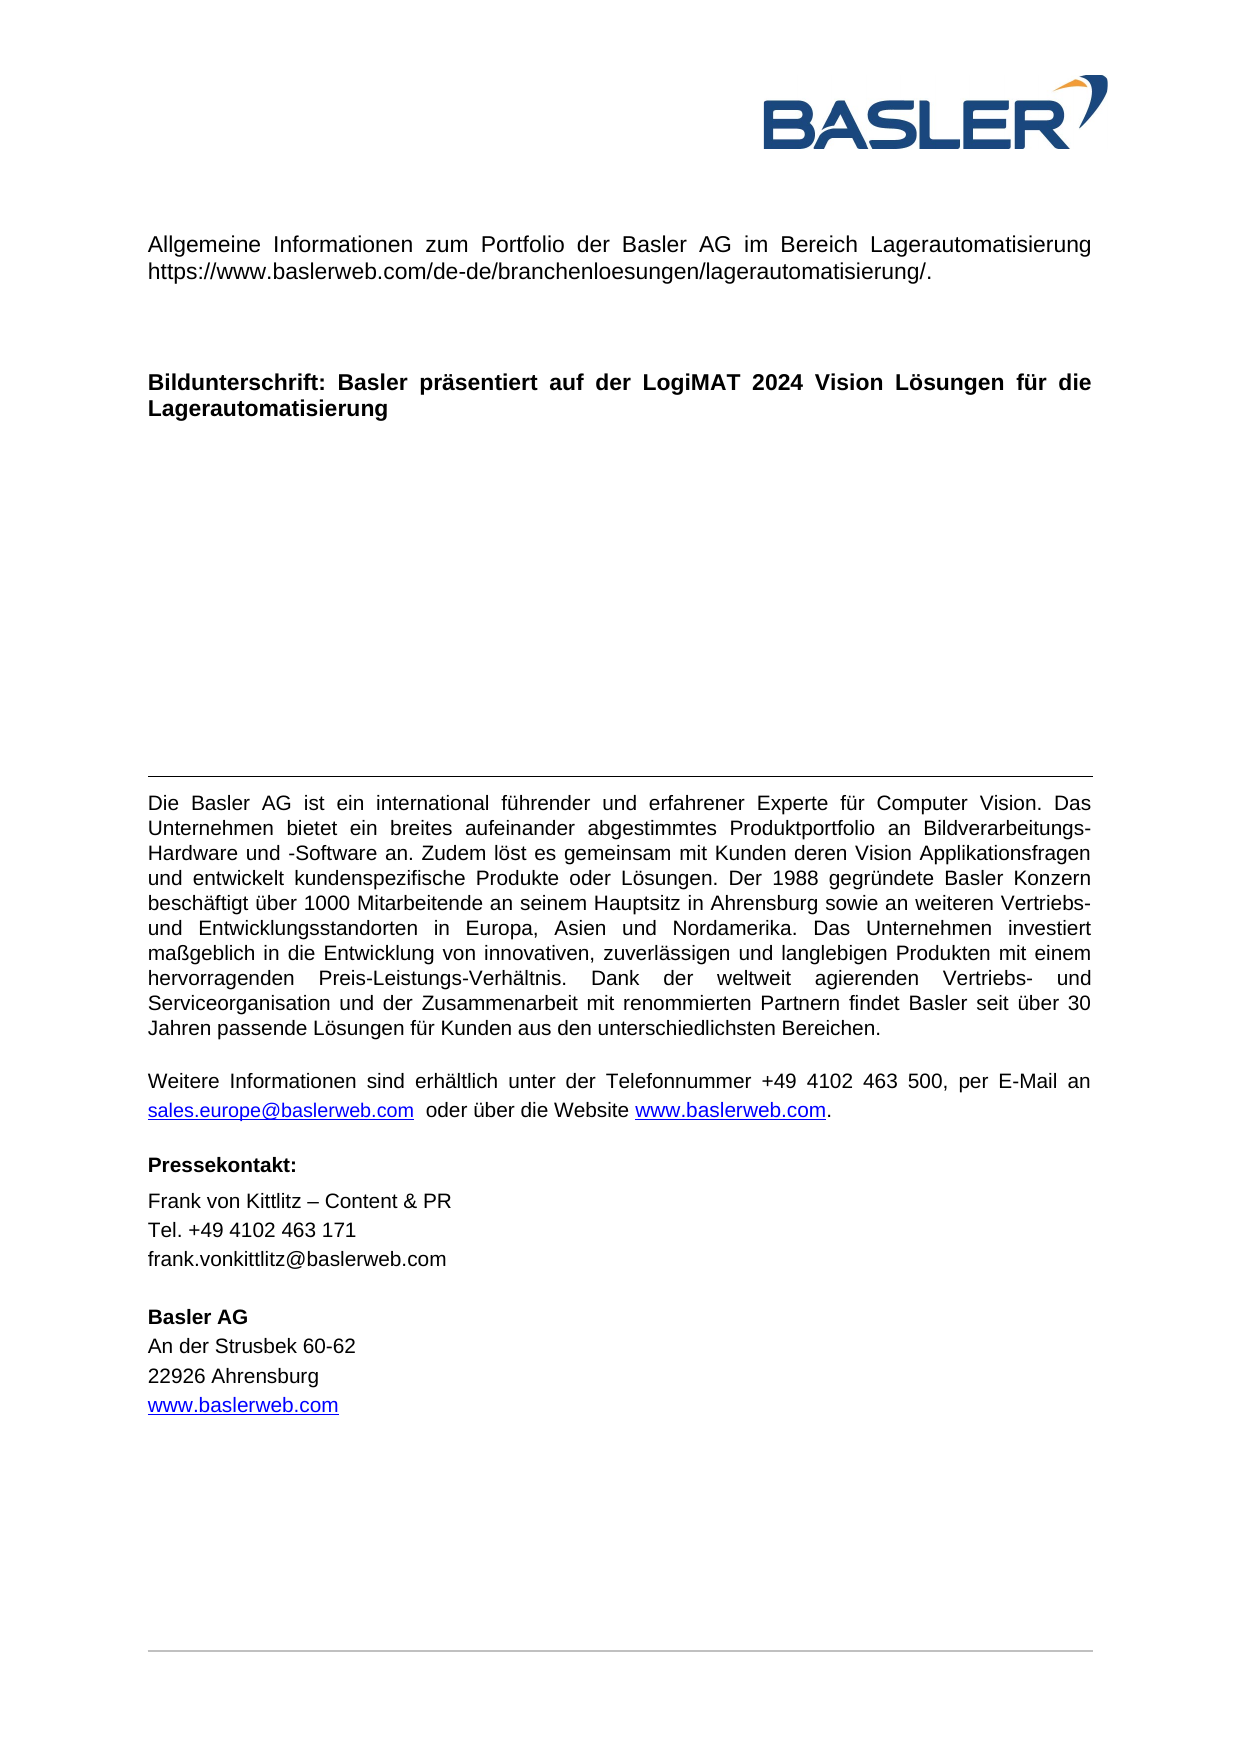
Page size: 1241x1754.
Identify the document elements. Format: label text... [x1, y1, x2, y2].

text 22926 Ahrensburg [148, 1360, 1093, 1389]
text www.baslerweb.com [148, 1389, 1093, 1418]
text Basler AG [148, 1301, 1093, 1331]
text Die Basler AG ist ein international führender und erfahrener Experte für Computer Vision. Das Unternehmen bietet ein breites aufeinander abgestimmtes Produktportfolio an Bildverarbeitungs-Hardware und -Software an. Zudem löst es gemeinsam mit Kunden deren Vision Applikationsfragen und entwickelt kundenspezifische Produkte oder Lösungen. Der 1988 gegründete Basler Konzern beschäftigt über 1000 Mitarbeitende an seinem Hauptsitz in Ahrensburg sowie an weiteren Vertriebs- und Entwicklungsstandorten in Europa, Asien und Nordamerika. Das Unternehmen investiert maßgeblich in die Entwicklung von innovativen, zuverlässigen und langlebigen Produkten mit einem hervorragenden Preis-Leistungs-Verhältnis. Dank der weltweit agierenden Vertriebs- und Serviceorganisation und der Zusammenarbeit mit renommierten Partnern findet Basler seit über 30 Jahren passende Lösungen für Kunden aus den unterschiedlichsten Bereichen. [148, 790, 1093, 1040]
text Weitere Informationen sind erhältlich unter der Telefonnummer +49 4102 463 500, per E-Mail an sales.europe@baslerweb.com oder über die Website www.baslerweb.com. [148, 1065, 1093, 1123]
text Pressekontakt: [148, 1152, 1093, 1177]
text Frank von Kittlitz – Content & PR [148, 1185, 1093, 1214]
text Bildunterschrift: Basler präsentiert auf der LogiMAT 2024 Vision Lösungen für die Lagerautomatisierung [148, 369, 1093, 421]
text Tel. +49 4102 463 171 [148, 1214, 1093, 1243]
text frank.vonkittlitz@baslerweb.com [148, 1243, 1093, 1272]
text Allgemeine Informationen zum Portfolio der Basler AG im Bereich Lagerautomatisierung https://www.baslerweb.com/de-de/branchenloesungen/lagerautomatisierung/. [148, 231, 1093, 284]
text An der Strusbek 60-62 [148, 1331, 1093, 1360]
picture [763, 75, 1108, 149]
